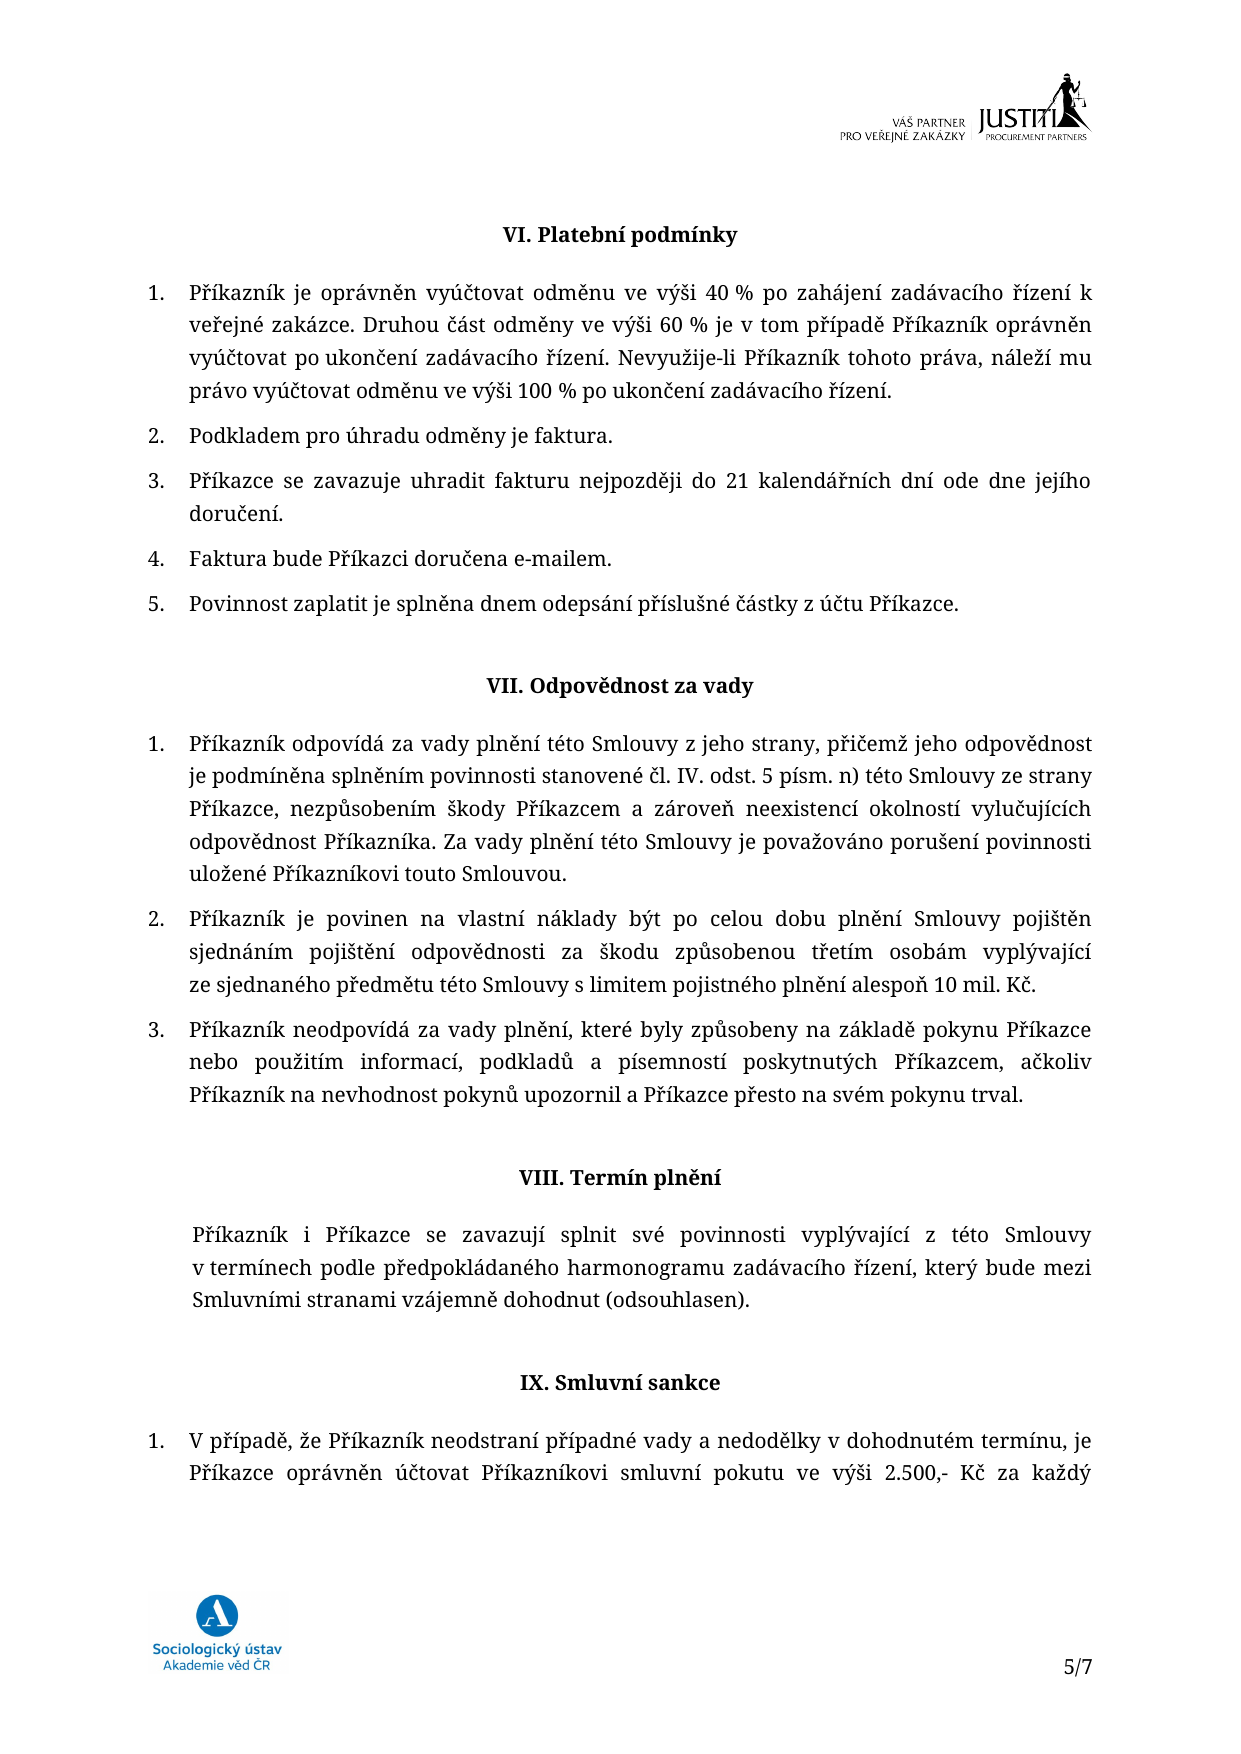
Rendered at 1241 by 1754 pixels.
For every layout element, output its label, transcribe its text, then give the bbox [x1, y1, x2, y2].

subtitle Odpovědnost za vady [148, 671, 1093, 700]
list Příkazce se zavazuje uhradit fakturu nejpozději do 21 kalendářních dní ode dne jejího doručení. [148, 466, 1093, 527]
picture [147, 1591, 289, 1674]
list Povinnost zaplatit je splněna dnem odepsání příslušné částky z účtu Příkazce. [148, 589, 1093, 617]
list Příkazník neodpovídá za vady plnění, které byly způsobeny na základě pokynu Příkazce nebo použitím informací, podkladů a písemností poskytnutých Příkazcem, ačkoliv Příkazník na nevhodnost pokynů upozornil a Příkazce přesto na svém pokynu trval. [148, 1015, 1093, 1108]
list Podkladem pro úhradu odměny je faktura. [148, 421, 1093, 449]
list Příkazník je povinen na vlastní náklady být po celou dobu plnění Smlouvy pojištěn sjednáním pojištění odpovědnosti za škodu způsobenou třetím osobám vyplývající ze sjednaného předmětu této Smlouvy s limitem pojistného plnění alespoň 10 mil. Kč. [148, 904, 1093, 998]
list Příkazník je oprávněn vyúčtovat odměnu ve výši 40 % po zahájení zadávacího řízení k veřejné zakázce. Druhou část odměny ve výši 60 % je v tom případě Příkazník oprávněn vyúčtovat po ukončení zadávacího řízení. Nevyužije-li Příkazník tohoto práva, náleží mu právo vyúčtovat odměnu ve výši 100 % po ukončení zadávacího řízení. [148, 278, 1093, 404]
text Příkazník i Příkazce se zavazují splnit své povinnosti vyplývající z této Smlouvy v termínech podle předpokládaného harmonogramu zadávacího řízení, který bude mezi Smluvními stranami vzájemně dohodnut (odsouhlasen). [192, 1220, 1093, 1314]
subtitle Platební podmínky [148, 220, 1093, 249]
subtitle Smluvní sankce [148, 1368, 1093, 1397]
picture [840, 73, 1093, 143]
list Příkazník odpovídá za vady plnění této Smlouvy z jeho strany, přičemž jeho odpovědnost je podmíněna splněním povinnosti stanovené čl. IV. odst. 5 písm. n) této Smlouvy ze strany Příkazce, nezpůsobením škody Příkazcem a zároveň neexistencí okolností vylučujících odpovědnost Příkazníka. Za vady plnění této Smlouvy je považováno porušení povinnosti uložené Příkazníkovi touto Smlouvou. [148, 729, 1093, 888]
list Faktura bude Příkazci doručena e-mailem. [148, 544, 1093, 572]
subtitle Termín plnění [148, 1163, 1093, 1191]
